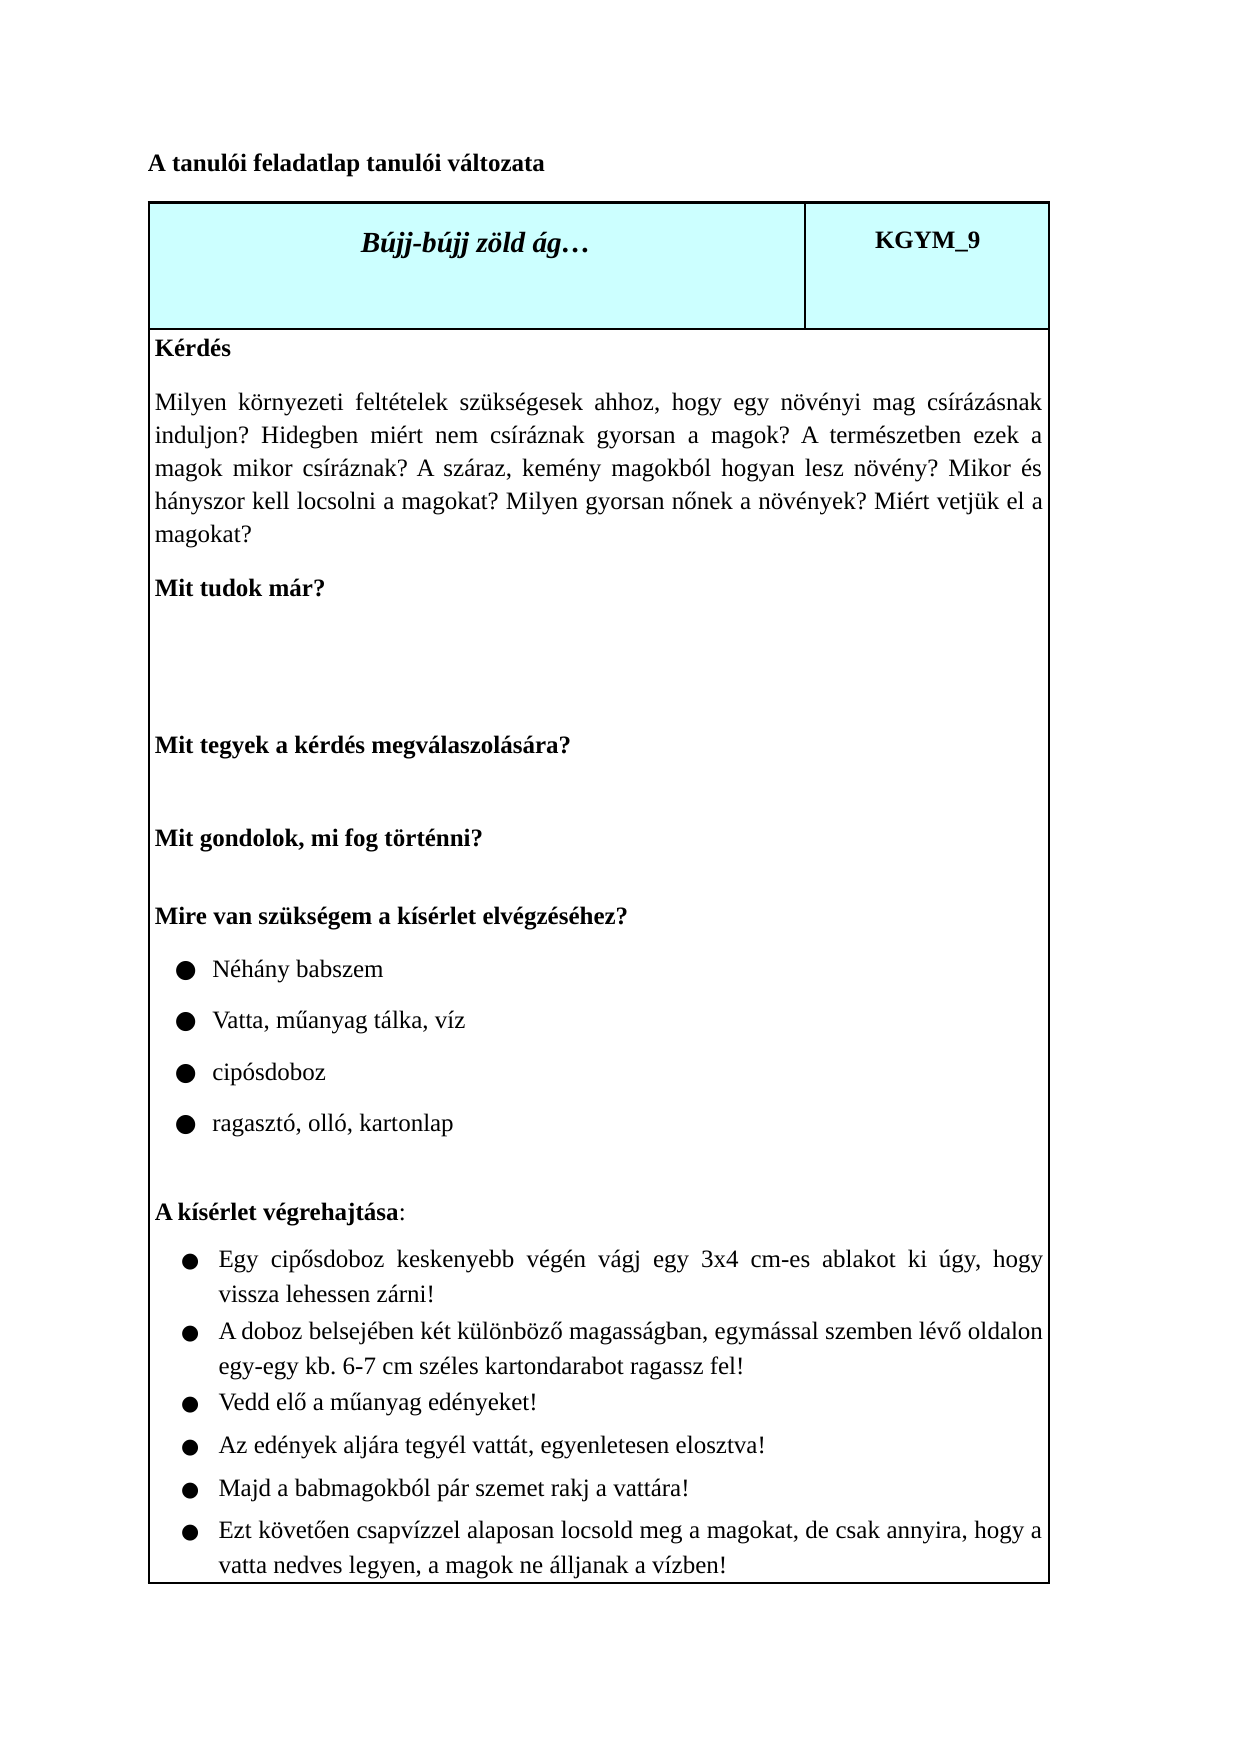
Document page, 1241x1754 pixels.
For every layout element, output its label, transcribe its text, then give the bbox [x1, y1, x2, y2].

table_header KGYM_9 [806, 204, 1048, 328]
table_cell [150, 330, 1048, 1582]
text A tanulói feladatlap tanulói változata [148, 148, 1093, 176]
table_header Bújj-bújj zöld ág… [150, 204, 804, 328]
